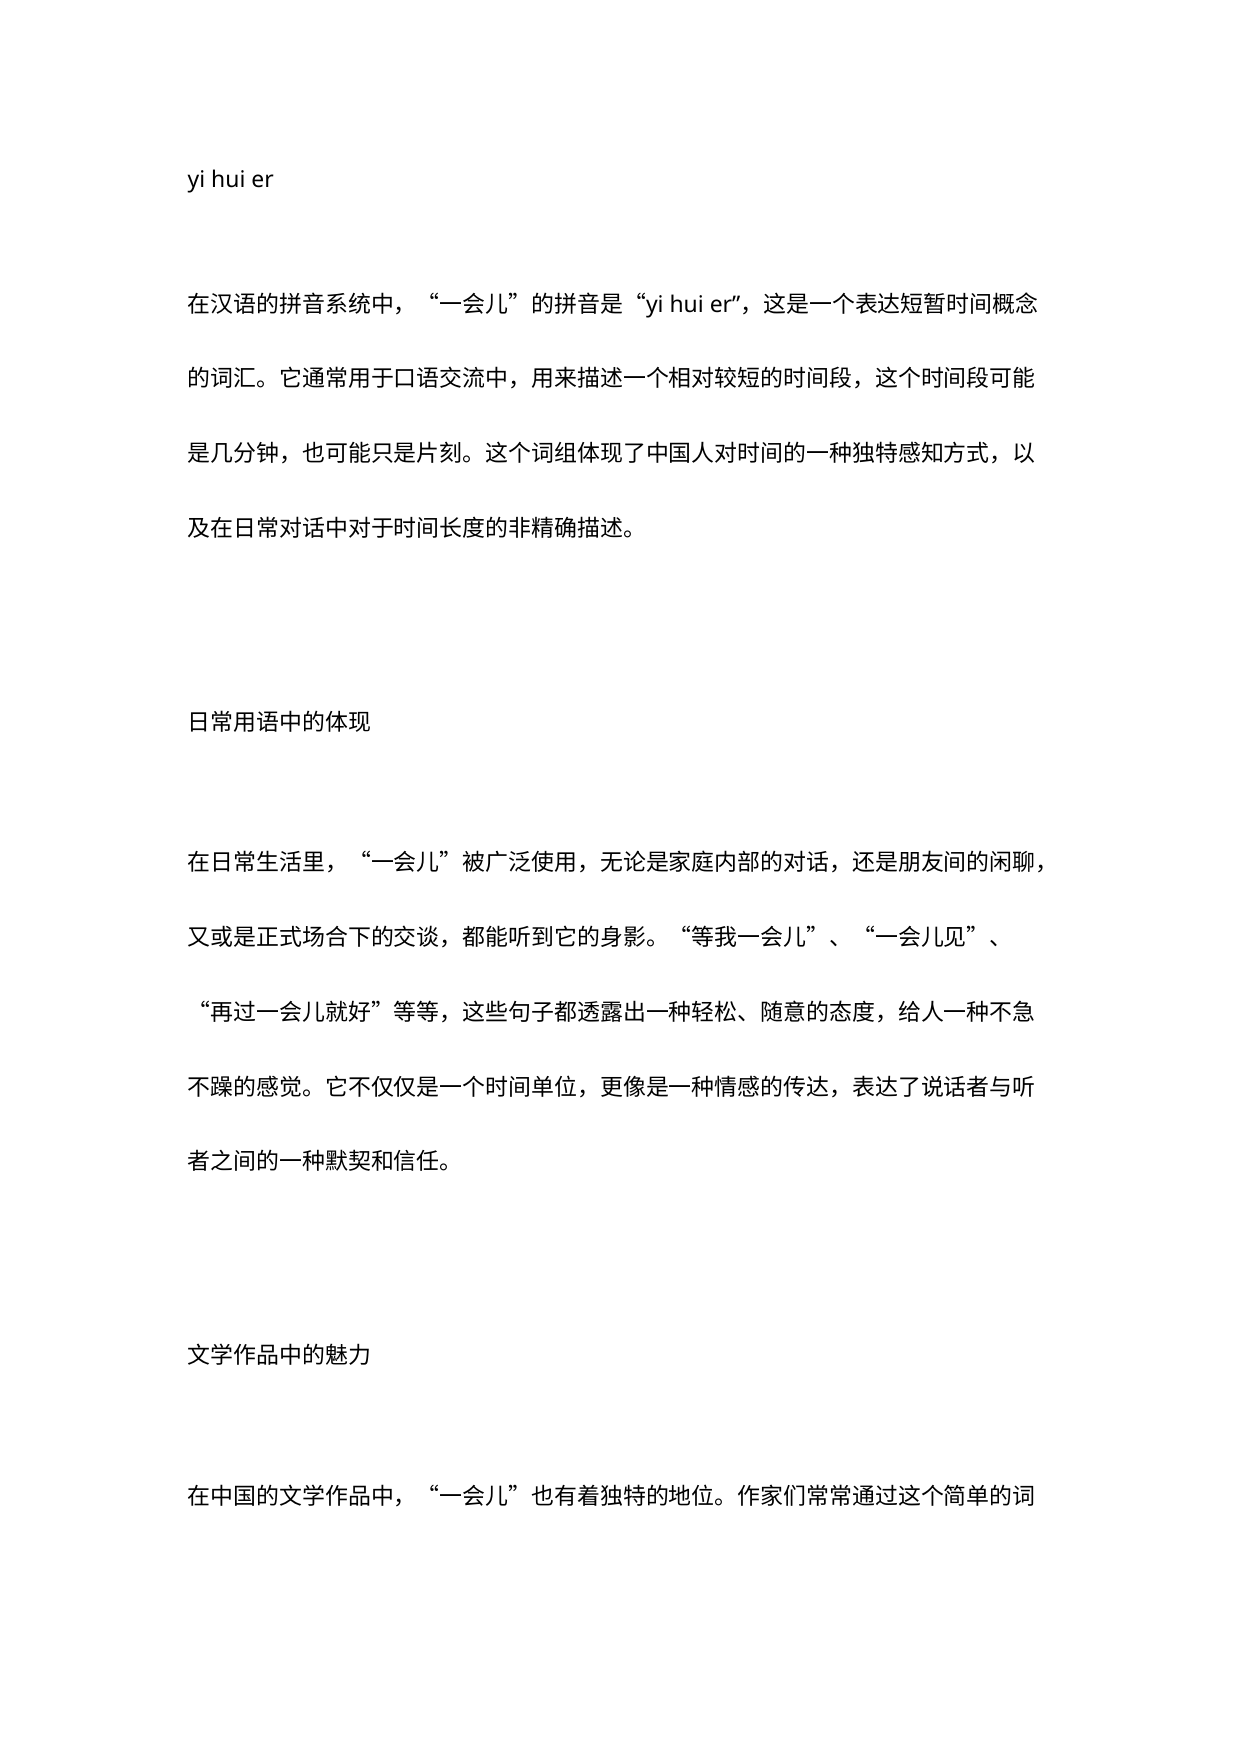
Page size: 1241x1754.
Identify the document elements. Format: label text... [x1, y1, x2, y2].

text 在日常生活里，“一会儿”被广泛使用，无论是家庭内部的对话，还是朋友间的闲聊，又或是正式场合下的交谈，都能听到它的身影。“等我一会儿”、“一会儿见”、“再过一会儿就好”等等，这些句子都透露出一种轻松、随意的态度，给人一种不急不躁的感觉。它不仅仅是一个时间单位，更像是一种情感的传达，表达了说话者与听者之间的一种默契和信任。 [187, 828, 1053, 1192]
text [187, 1462, 1053, 1527]
text 日常用语中的体现 [187, 688, 1053, 753]
text 在汉语的拼音系统中，“一会儿”的拼音是“yi hui er”，这是一个表达短暂时间概念的词汇。它通常用于口语交流中，用来描述一个相对较短的时间段，这个时间段可能是几分钟，也可能只是片刻。这个词组体现了中国人对时间的一种独特感知方式，以及在日常对话中对于时间长度的非精确描述。 [187, 270, 1053, 559]
text 文学作品中的魅力 [187, 1321, 1053, 1386]
text yi hui er [187, 162, 1053, 194]
